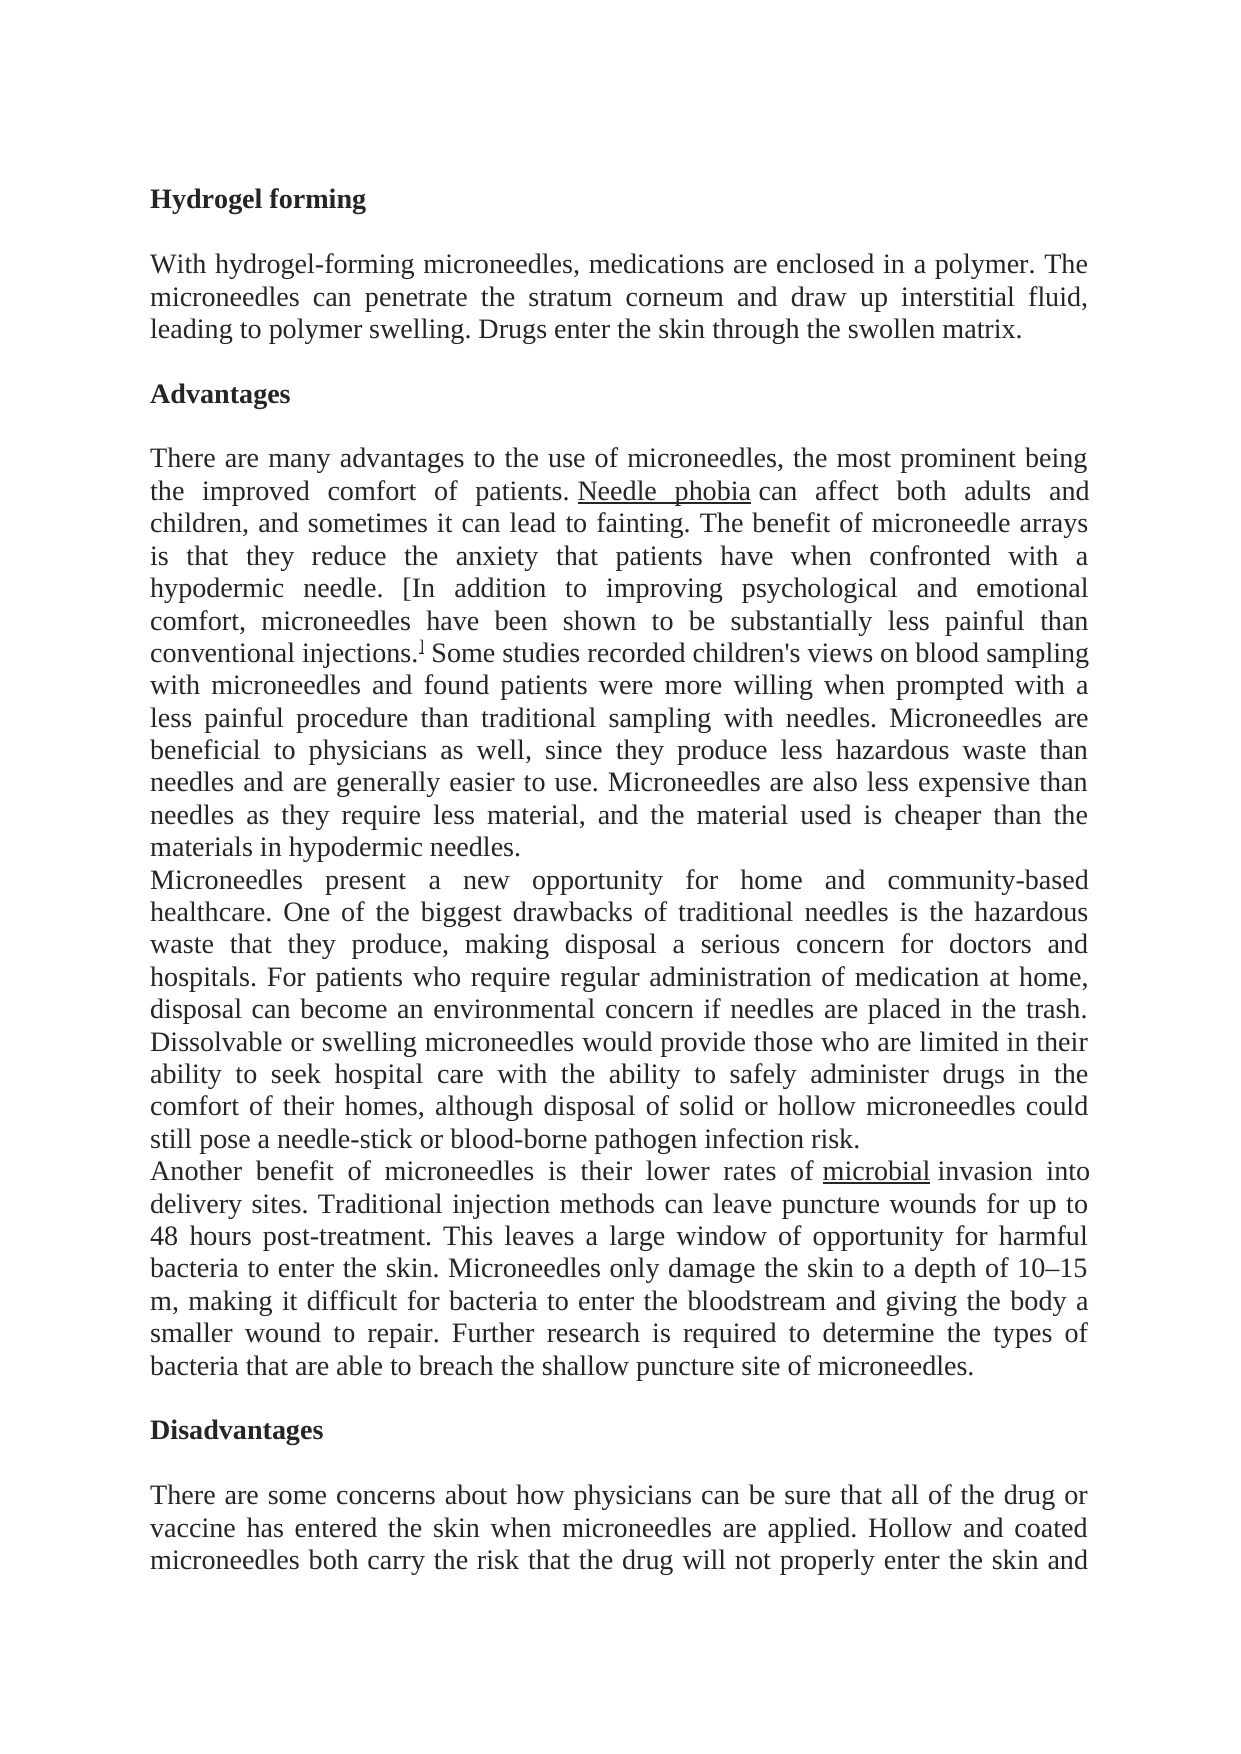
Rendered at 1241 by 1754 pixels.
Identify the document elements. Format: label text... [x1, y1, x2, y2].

text With hydrogel-forming microneedles, medications are enclosed in a polymer. The microneedles can penetrate the stratum corneum and draw up interstitial fluid, leading to polymer swelling. Drugs enter the skin through the swollen matrix. [150, 247, 1090, 344]
text Advantages [150, 377, 1090, 409]
text Hydrogel forming [150, 182, 1090, 215]
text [150, 1478, 1090, 1575]
text Disadvantages [150, 1413, 1090, 1446]
text Another benefit of microneedles is their lower rates of microbial invasion into delivery sites. Traditional injection methods can leave puncture wounds for up to 48 hours post-treatment. This leaves a large window of opportunity for harmful bacteria to enter the skin. Microneedles only damage the skin to a depth of 10–15 m, making it difficult for bacteria to enter the bloodstream and giving the body a smaller wound to repair. Further research is required to determine the types of bacteria that are able to breach the shallow puncture site of microneedles. [150, 1154, 1090, 1381]
text Microneedles present a new opportunity for home and community-based healthcare. One of the biggest drawbacks of traditional needles is the hazardous waste that they produce, making disposal a serious concern for doctors and hospitals. For patients who require regular administration of medication at home, disposal can become an environmental concern if needles are placed in the trash. Dissolvable or swelling microneedles would provide those who are limited in their ability to seek hospital care with the ability to safely administer drugs in the comfort of their homes, although disposal of solid or hollow microneedles could still pose a needle-stick or blood-borne pathogen infection risk. [150, 863, 1090, 1154]
text There are many advantages to the use of microneedles, the most prominent being the improved comfort of patients. Needle phobia can affect both adults and children, and sometimes it can lead to fainting. The benefit of microneedle arrays is that they reduce the anxiety that patients have when confronted with a hypodermic needle. [In addition to improving psychological and emotional comfort, microneedles have been shown to be substantially less painful than conventional injections.] Some studies recorded children's views on blood sampling with microneedles and found patients were more willing when prompted with a less painful procedure than traditional sampling with needles. Microneedles are beneficial to physicians as well, since they produce less hazardous waste than needles and are generally easier to use. Microneedles are also less expensive than needles as they require less material, and the material used is cheaper than the materials in hypodermic needles. [150, 442, 1090, 863]
